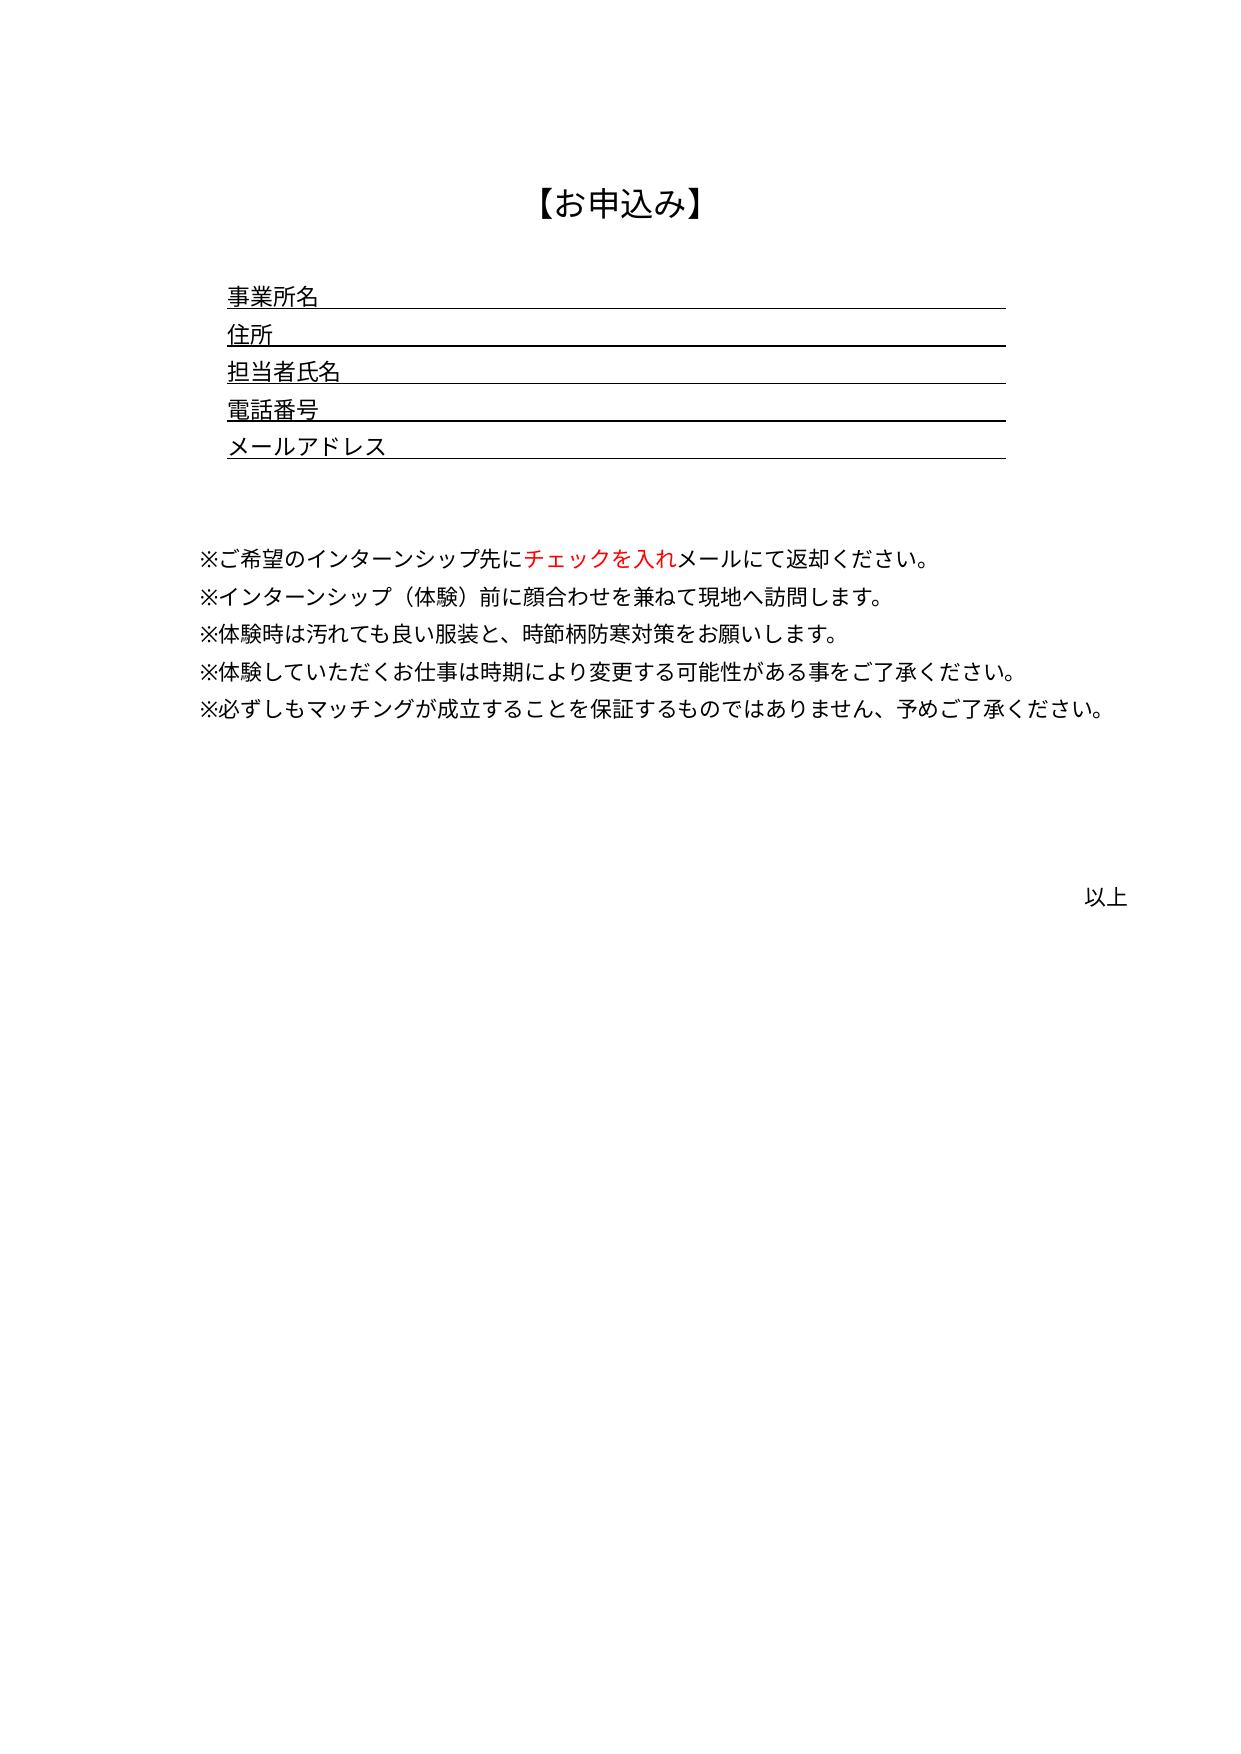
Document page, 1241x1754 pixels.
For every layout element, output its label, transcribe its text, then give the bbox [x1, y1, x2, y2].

text ※必ずしもマッチングが成立することを保証するものではありません、予めご了承ください。 [112, 689, 1128, 727]
text ※ご希望のインターンシップ先にチェックを入れメールにて返却ください。 [112, 539, 1128, 577]
text ※体験していただくお仕事は時期により変更する可能性がある事をご了承ください。 [112, 652, 1128, 689]
text 担当者氏名 [112, 352, 1128, 389]
text メールアドレス [112, 427, 1128, 464]
text 【お申込み】 [112, 164, 1128, 239]
text 電話番号 [112, 389, 1128, 427]
text 住所 [112, 314, 1128, 352]
text 以上 [112, 877, 1128, 914]
text ※体験時は汚れても良い服装と、時節柄防寒対策をお願いします。 [112, 614, 1128, 652]
text ※インターンシップ（体験）前に顔合わせを兼ねて現地へ訪問します。 [112, 577, 1128, 614]
text 事業所名 [112, 277, 1128, 314]
